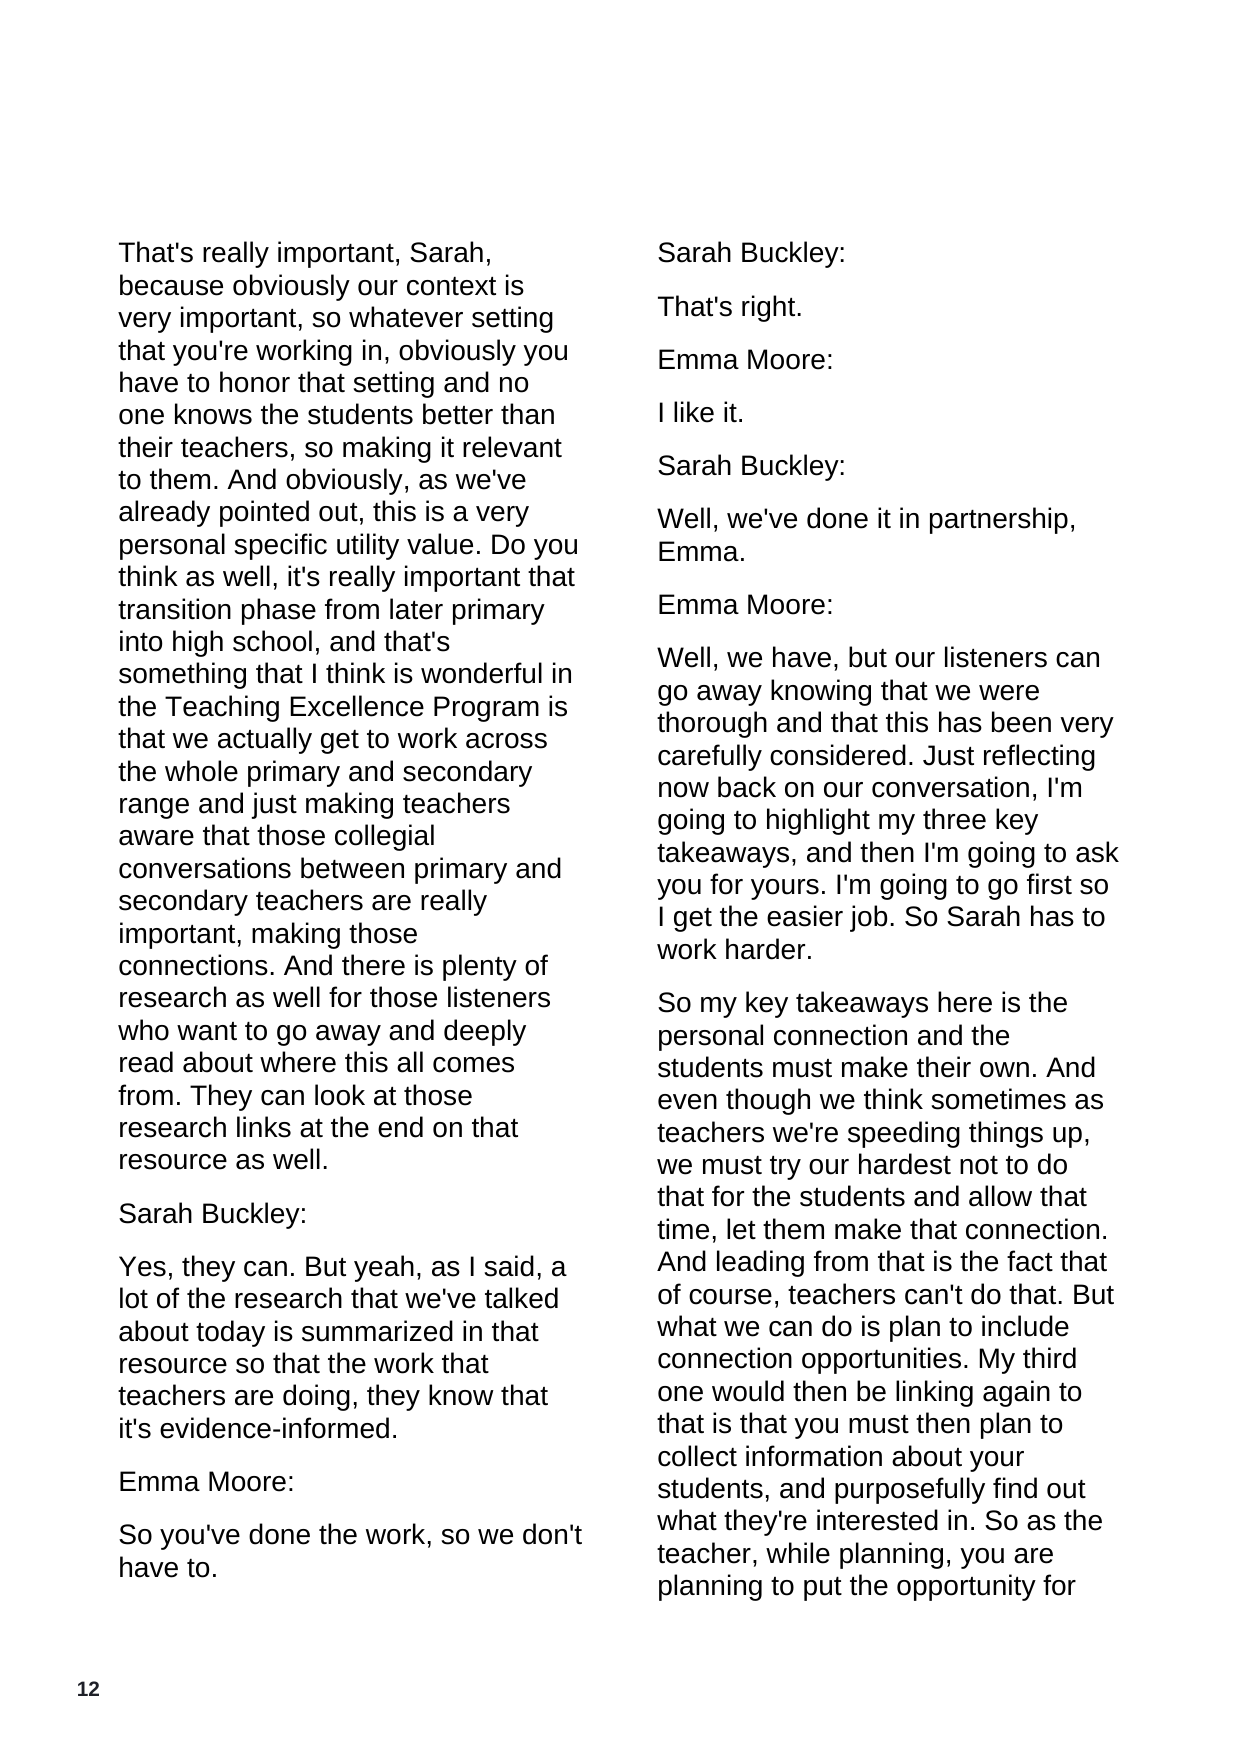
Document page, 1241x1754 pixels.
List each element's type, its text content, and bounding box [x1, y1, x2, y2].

text That's right. [657, 289, 1122, 322]
text Well, we've done it in partnership, Emma. [657, 502, 1122, 567]
text Emma Moore: [657, 343, 1122, 375]
text Sarah Buckley: [657, 449, 1122, 482]
text That's really important, Sarah, because obviously our context is very important, so whatever setting that you're working in, obviously you have to honor that setting and no one knows the students better than their teachers, so making it relevant to them. And obviously, as we've already pointed out, this is a very personal specific utility value. Do you think as well, it's really important that transition phase from later primary into high school, and that's something that I think is wonderful in the Teaching Excellence Program is that we actually get to work across the whole primary and secondary range and just making teachers aware that those collegial conversations between primary and secondary teachers are really important, making those connections. And there is plenty of research as well for those listeners who want to go away and deeply read about where this all comes from. They can look at those research links at the end on that resource as well. [118, 236, 583, 1176]
text Well, we have, but our listeners can go away knowing that we were thorough and that this has been very carefully considered. Just reflecting now back on our conversation, I'm going to highlight my three key takeaways, and then I'm going to ask you for yours. I'm going to go first so I get the easier job. So Sarah has to work harder. [657, 641, 1122, 965]
text So you've done the work, so we don't have to. [118, 1518, 583, 1583]
text Sarah Buckley: [657, 236, 1122, 269]
text Emma Moore: [657, 588, 1122, 620]
text Emma Moore: [118, 1465, 583, 1497]
text I like it. [657, 396, 1122, 428]
text Sarah Buckley: [118, 1197, 583, 1229]
text Yes, they can. But yeah, as I said, a lot of the research that we've talked about today is summarized in that resource so that the work that teachers are doing, they know that it's evidence-informed. [118, 1250, 583, 1444]
